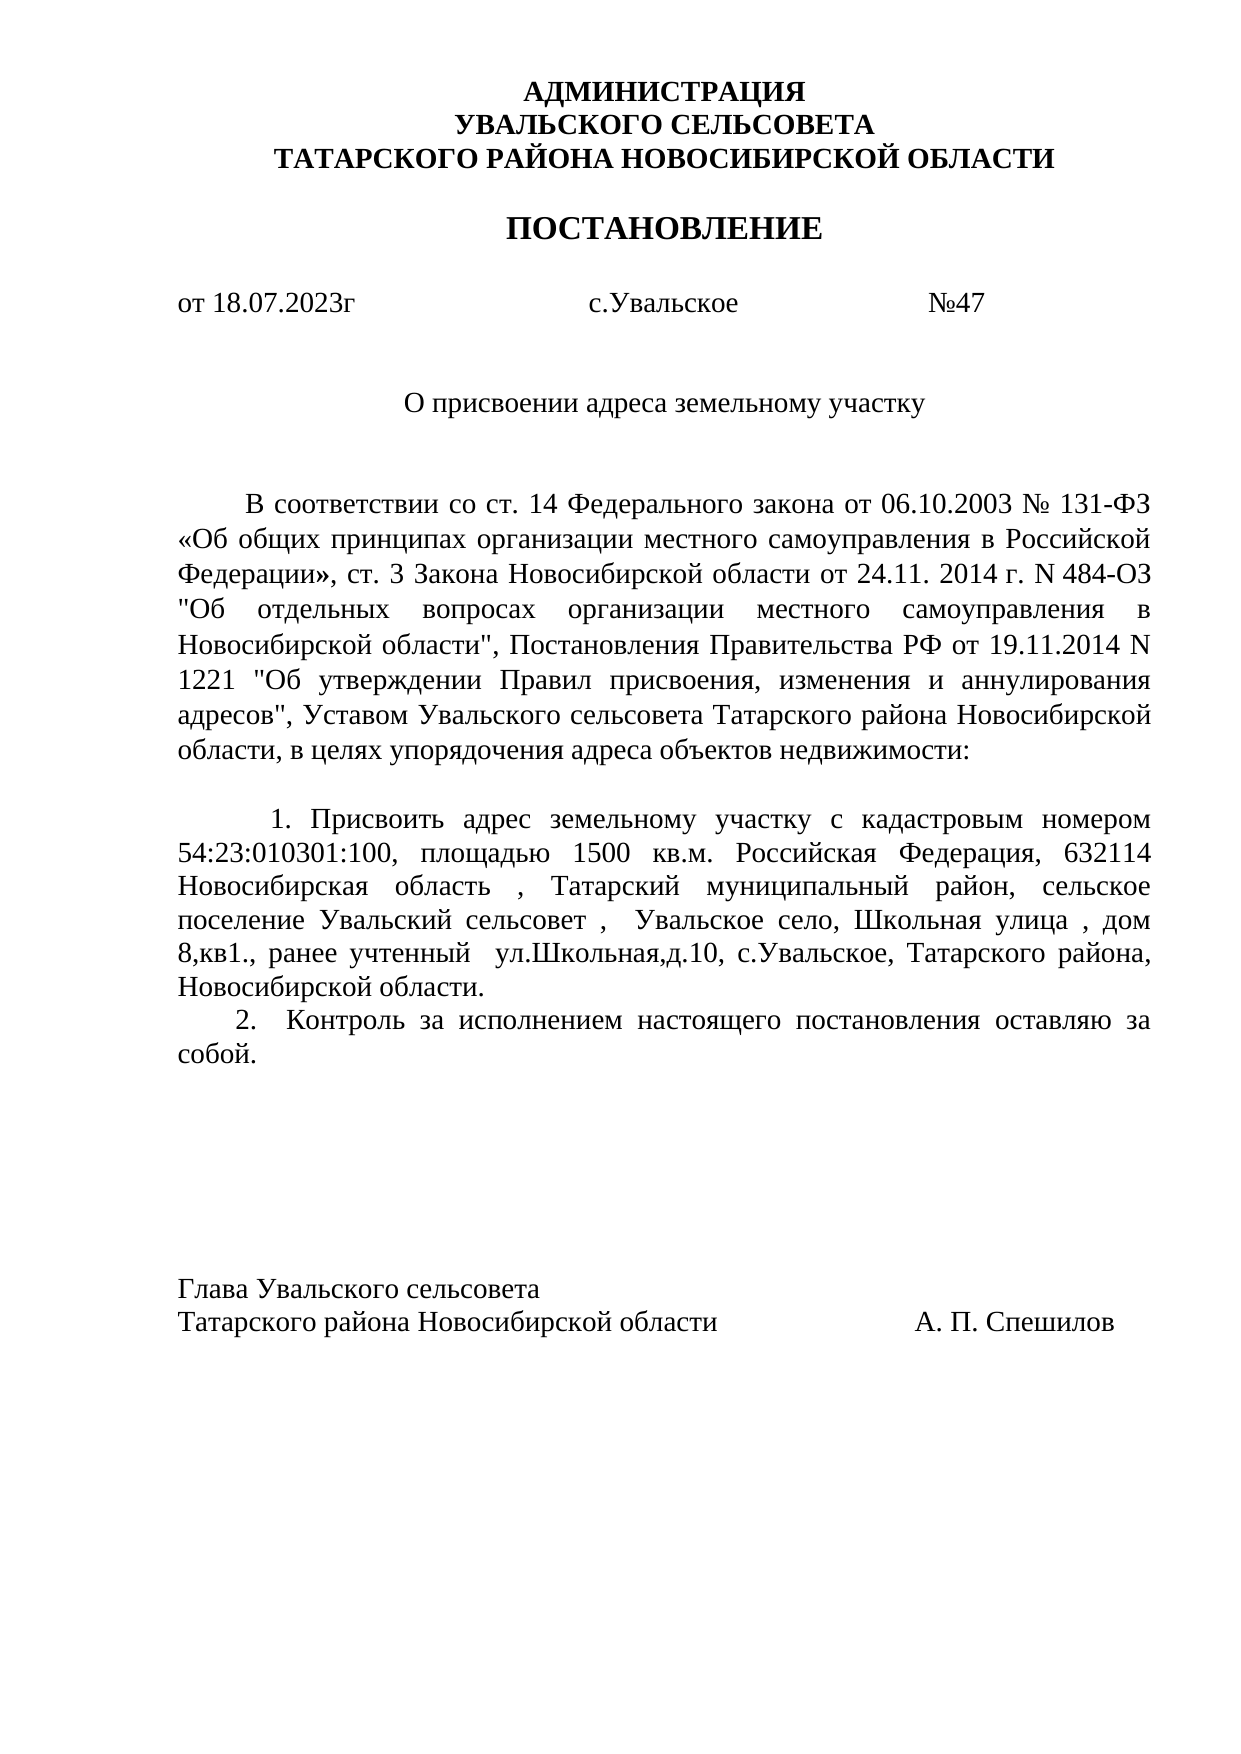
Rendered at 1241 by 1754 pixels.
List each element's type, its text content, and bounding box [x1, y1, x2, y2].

text Татарского района Новосибирской области А. П. Спешилов [177, 1304, 1152, 1338]
text ТАТАРСКОГО РАЙОНА НОВОСИБИРСКОЙ ОБЛАСТИ [177, 141, 1152, 174]
text УВАЛЬСКОГО СЕЛЬСОВЕТА [177, 107, 1152, 141]
text О присвоении адреса земельному участку [177, 385, 1152, 419]
title В соответствии со ст. 14 Федерального закона от 06.10.2003 № 131-ФЗ «Об общих принципах организации местного самоуправления в Российской Федерации», ст. 3 Закона Новосибирской области от 24.11. 2014 г. N 484-ОЗ "Об отдельных вопросах организации местного самоуправления в Новосибирской области", Постановления Правительства РФ от 19.11.2014 N 1221 "Об утверждении Правил присвоения, изменения и аннулирования адресов", Уставом Увальского сельсовета Татарского района Новосибирской области, в целях упорядочения адреса объектов недвижимости: [177, 486, 1152, 766]
text АДМИНИСТРАЦИЯ [177, 74, 1152, 107]
text ПОСТАНОВЛЕНИЕ [177, 208, 1152, 246]
text 1. Присвоить адрес земельному участку с кадастровым номером 54:23:010301:100, площадью 1500 кв.м. Российская Федерация, 632114 Новосибирская область , Татарский муниципальный район, сельское поселение Увальский сельсовет , Увальское село, Школьная улица , дом 8,кв1., ранее учтенный ул.Школьная,д.10, с.Увальское, Татарского района, Новосибирской области. [177, 801, 1152, 1002]
text 2. Контроль за исполнением настоящего постановления оставляю за собой. [177, 1002, 1152, 1069]
text от 18.07.2023г с.Увальское №47 [177, 285, 1152, 318]
text Глава Увальского сельсовета [177, 1271, 1152, 1304]
